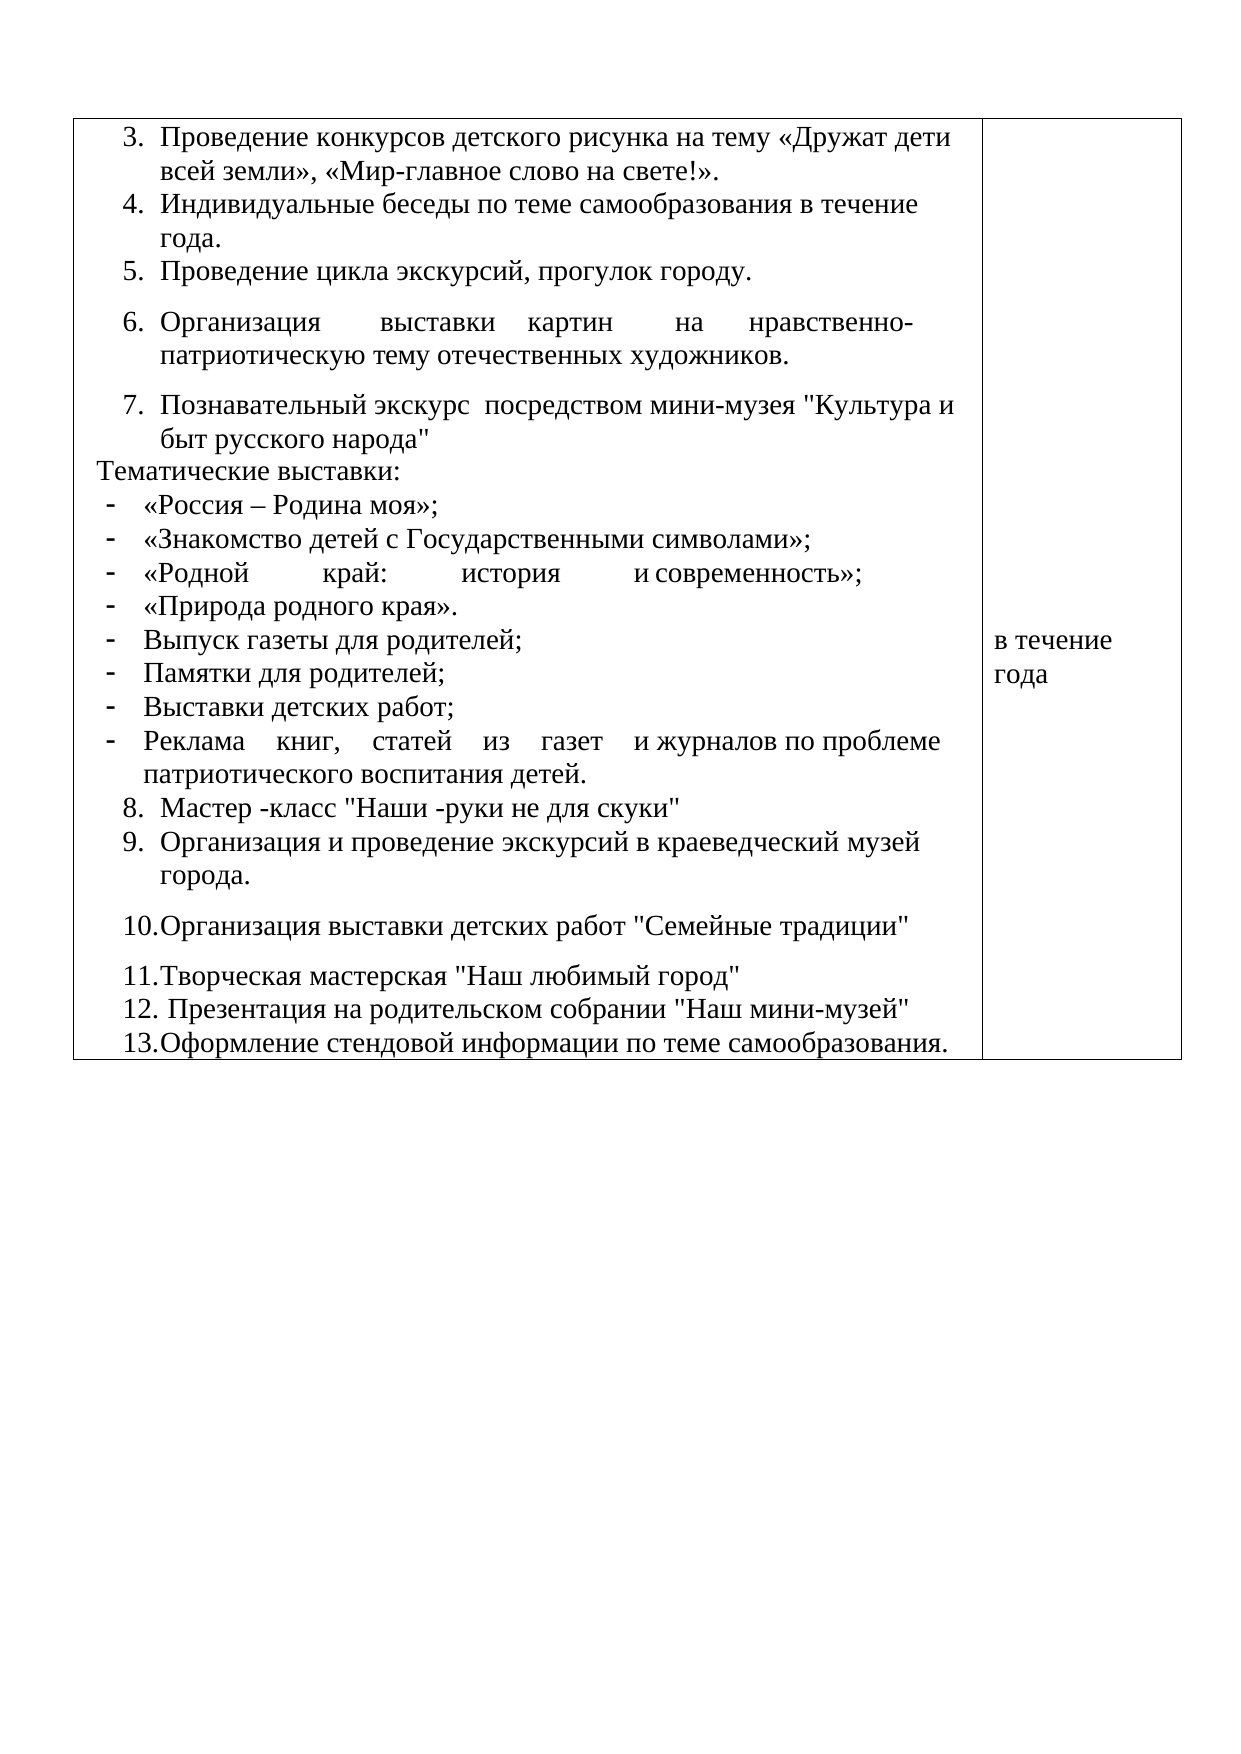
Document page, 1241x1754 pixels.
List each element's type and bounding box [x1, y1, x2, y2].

table_cell [983, 119, 1181, 1059]
table_cell [74, 119, 982, 1059]
